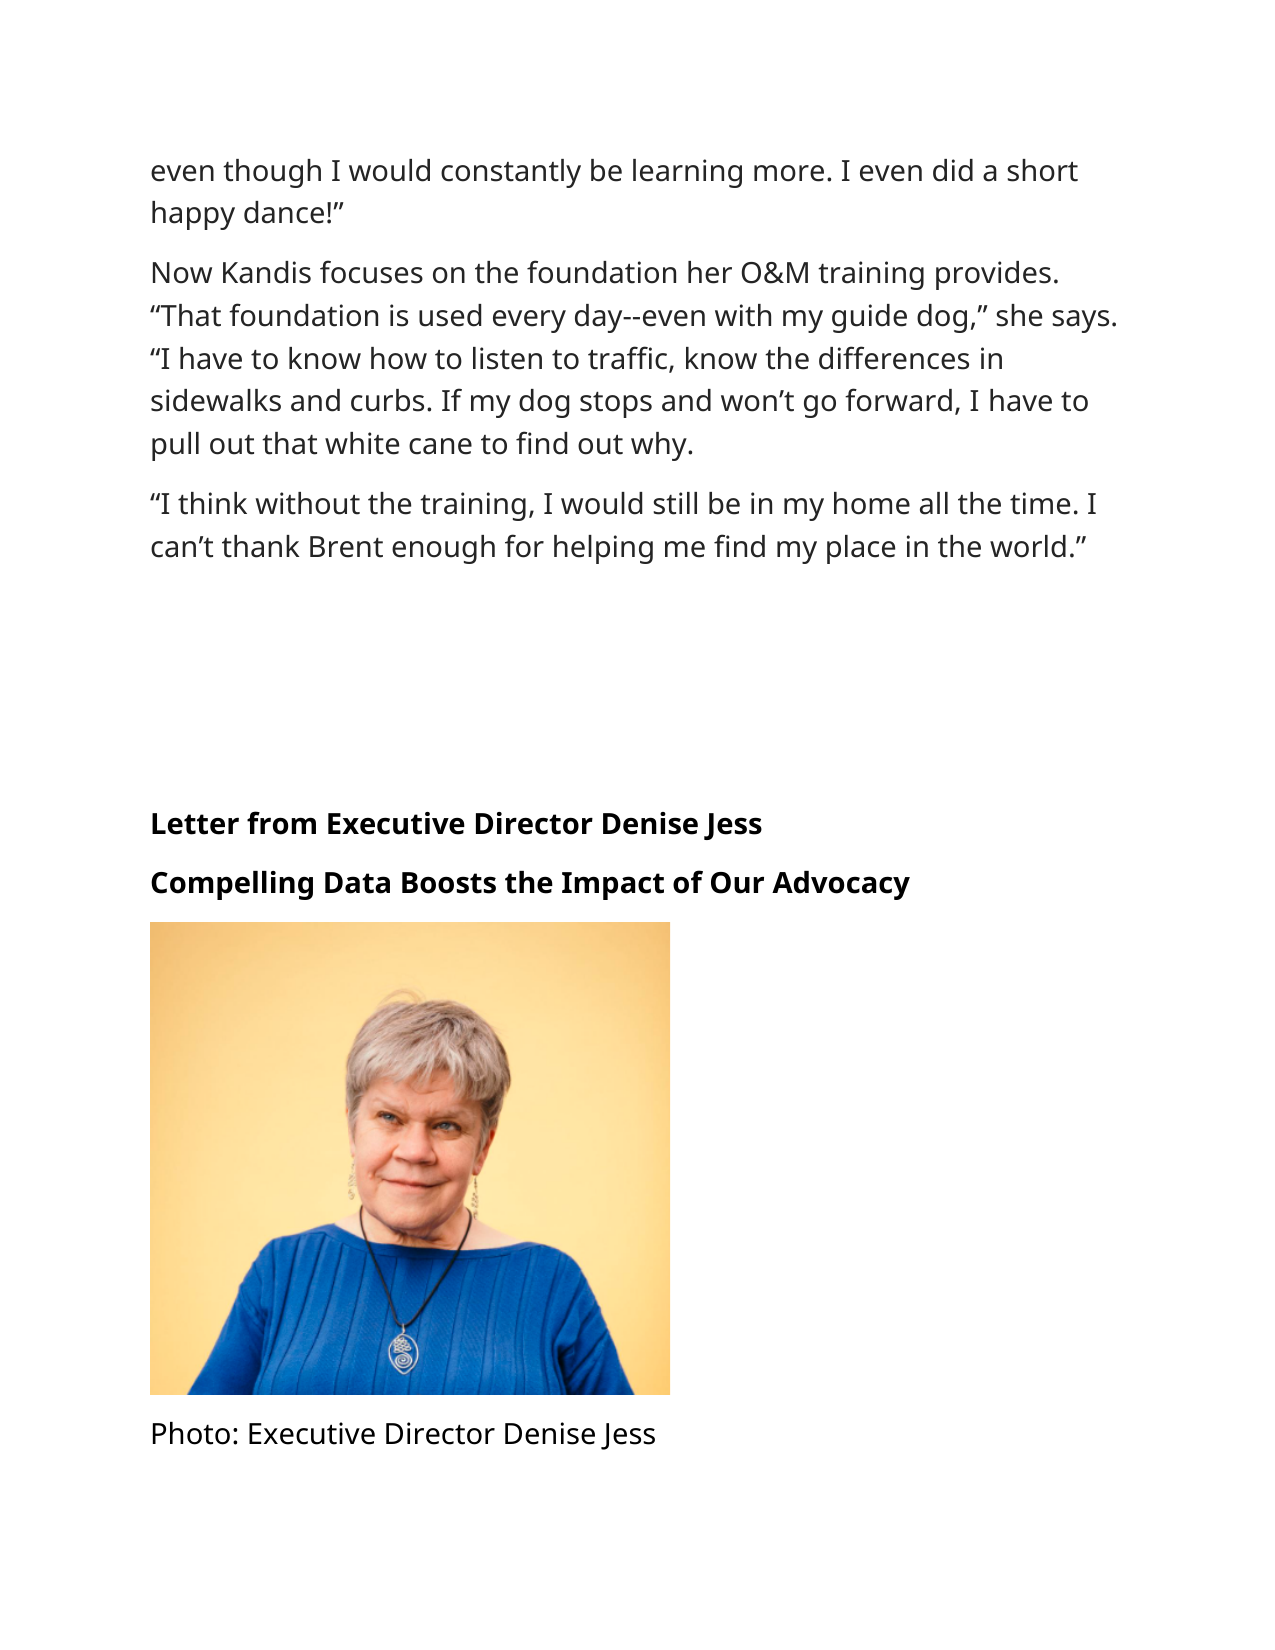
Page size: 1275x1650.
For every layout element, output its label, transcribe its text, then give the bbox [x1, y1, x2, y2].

text Now Kandis focuses on the foundation her O&M training provides. “That foundation is used every day--even with my guide dog,” she says. “I have to know how to listen to traffic, know the differences in sidewalks and curbs. If my dog stops and won’t go forward, I have to pull out that white cane to find out why. [150, 252, 1125, 463]
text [150, 150, 1125, 232]
text Letter from Executive Director Denise Jess [150, 803, 1125, 843]
text Compelling Data Boosts the Impact of Our Advocacy [150, 862, 1125, 902]
picture [150, 922, 671, 1395]
text Photo: Executive Director Denise Jess [150, 1413, 1125, 1453]
text “I think without the training, I would still be in my home all the time. I can’t thank Brent enough for helping me find my place in the world.” [150, 483, 1125, 566]
